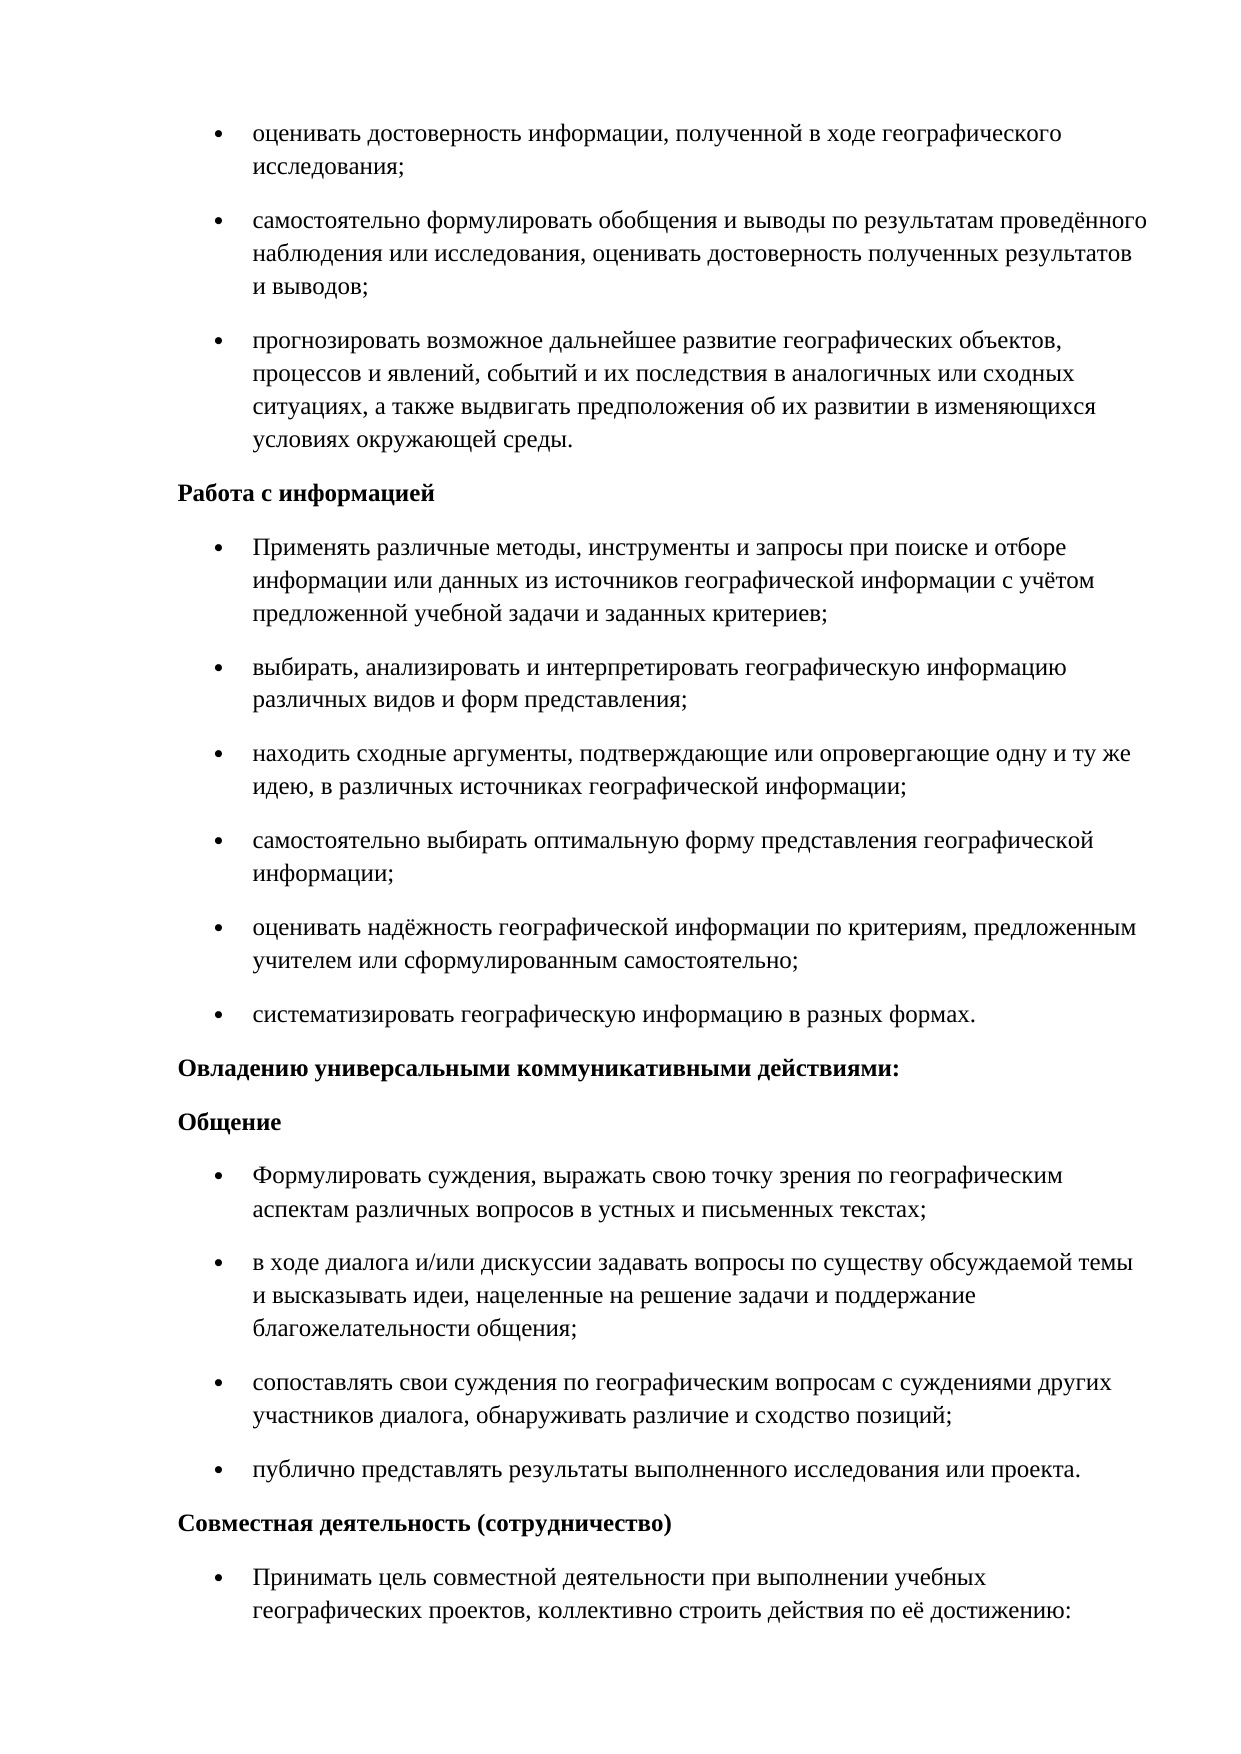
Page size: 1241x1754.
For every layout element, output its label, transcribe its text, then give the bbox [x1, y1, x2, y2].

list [215, 1562, 1152, 1624]
list выбирать, анализировать и интерпретировать географическую информацию различных видов и форм представления; [215, 652, 1152, 713]
text Общение [177, 1107, 1152, 1136]
list находить сходные аргументы, подтверждающие или опровергающие одну и ту же идею, в различных источниках географической информации; [215, 738, 1152, 800]
list оценивать достоверность информации, полученной в ходе географического исследования; [215, 118, 1152, 180]
list в ходе диалога и/или дискуссии задавать вопросы по существу обсуждаемой темы и высказывать идеи, нацеленные на решение задачи и поддержание благожелательности общения; [215, 1247, 1152, 1342]
list оценивать надёжность географической информации по критериям, предложенным учителем или сформулированным самостоятельно; [215, 912, 1152, 974]
list сопоставлять свои суждения по географическим вопросам с суждениями других участников диалога, обнаруживать различие и сходство позиций; [215, 1367, 1152, 1429]
list самостоятельно формулировать обобщения и выводы по результатам проведённого наблюдения или исследования, оценивать достоверность полученных результатов и выводов; [215, 205, 1152, 300]
text Совместная деятельность (сотрудничество) [177, 1508, 1152, 1537]
text Овладению универсальными коммуникативными действиями: [177, 1053, 1152, 1082]
list прогнозировать возможное дальнейшее развитие географических объектов, процессов и явлений, событий и их последствия в аналогичных или сходных ситуациях, а также выдвигать предположения об их развитии в изменяющихся условиях окружающей среды. [215, 325, 1152, 453]
list публично представлять результаты выполненного исследования или проекта. [215, 1454, 1152, 1483]
list Формулировать суждения, выражать свою точку зрения по географическим аспектам различных вопросов в устных и письменных текстах; [215, 1161, 1152, 1222]
text Работа с информацией [177, 478, 1152, 507]
list Применять различные методы, инструменты и запросы при поиске и отборе информации или данных из источников географической информации с учётом предложенной учебной задачи и заданных критериев; [215, 532, 1152, 626]
list самостоятельно выбирать оптимальную форму представления географической информации; [215, 825, 1152, 887]
list систематизировать географическую информацию в разных формах. [215, 999, 1152, 1028]
